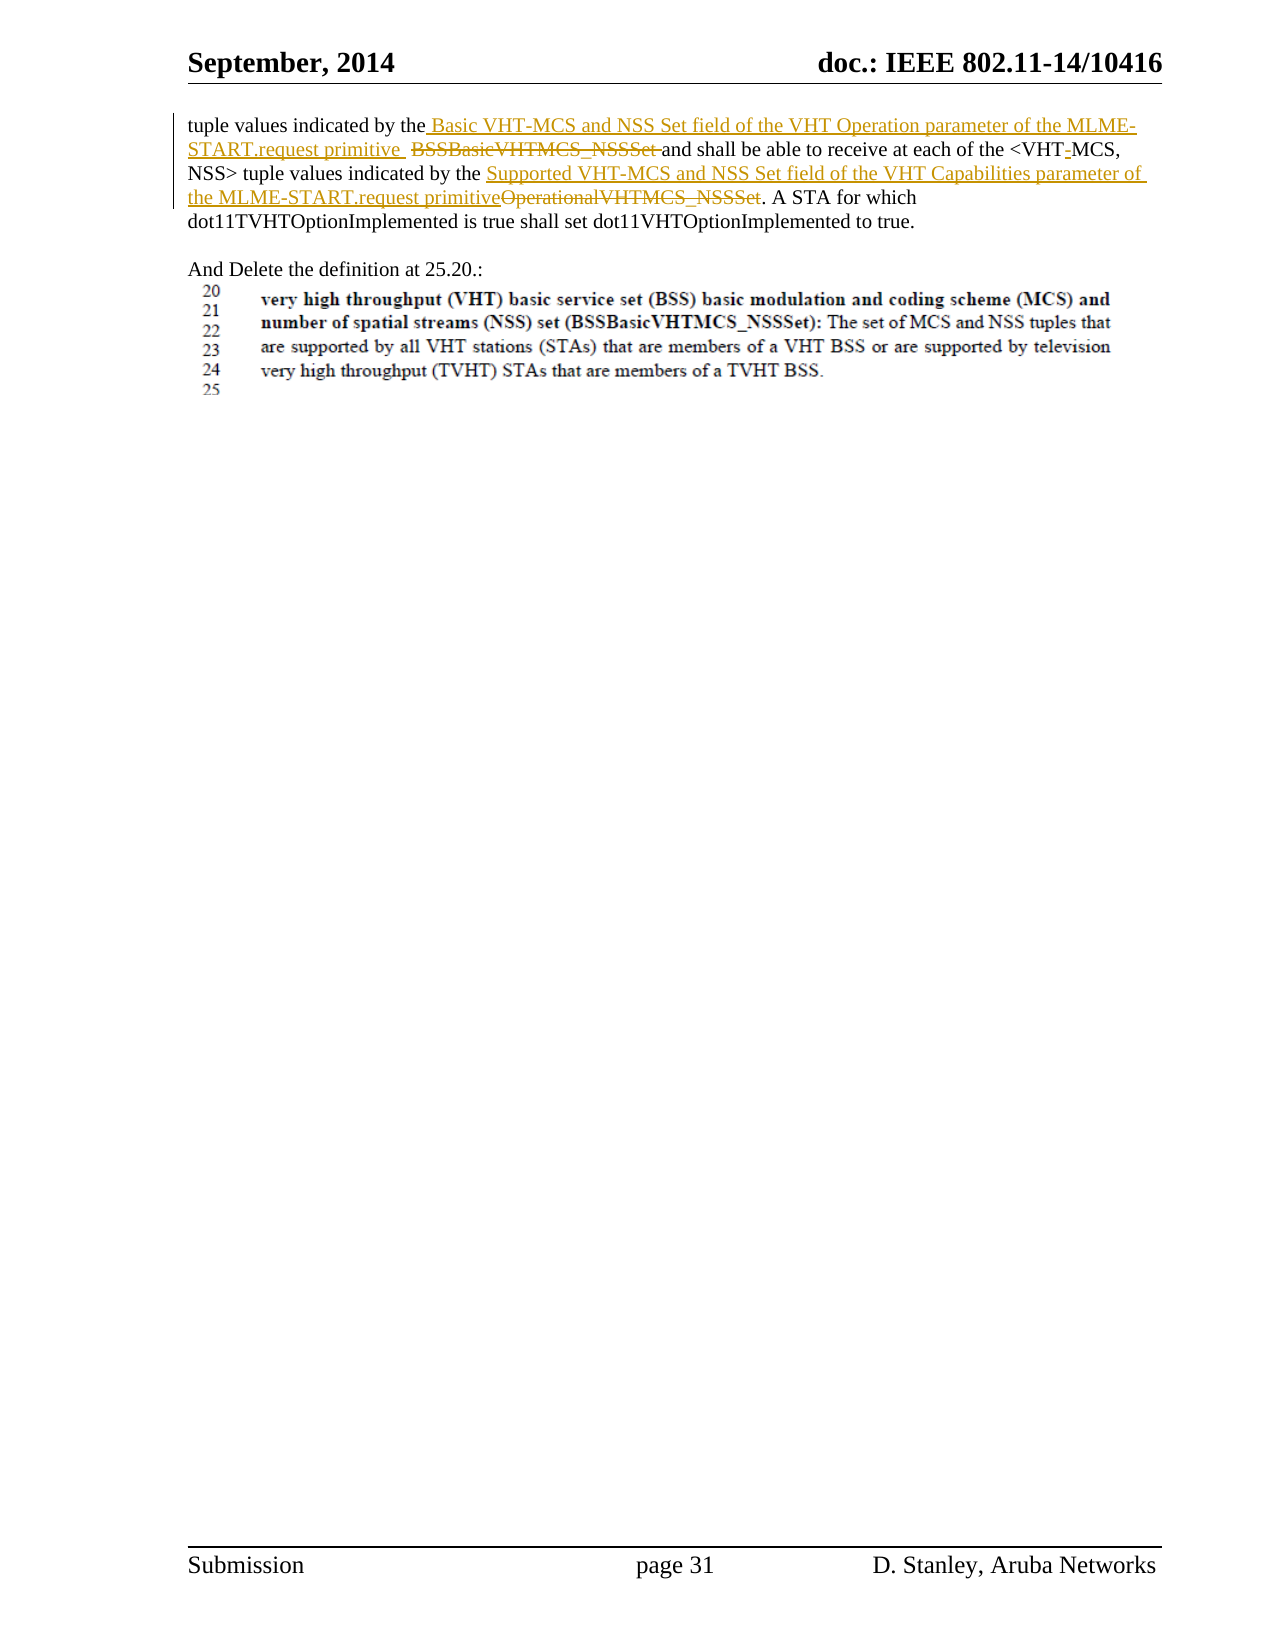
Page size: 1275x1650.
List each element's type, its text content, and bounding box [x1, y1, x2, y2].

text And Delete the definition at 25.20.: [187, 257, 1162, 281]
text NSS> tuple values indicated by the . A STA for which [187, 161, 1162, 209]
text tuple values indicated by the and shall be able to receive at each of the <VHTMCS, [187, 112, 1162, 161]
text dot11TVHTOptionImplemented is true shall set dot11VHTOptionImplemented to true. [187, 209, 1162, 233]
